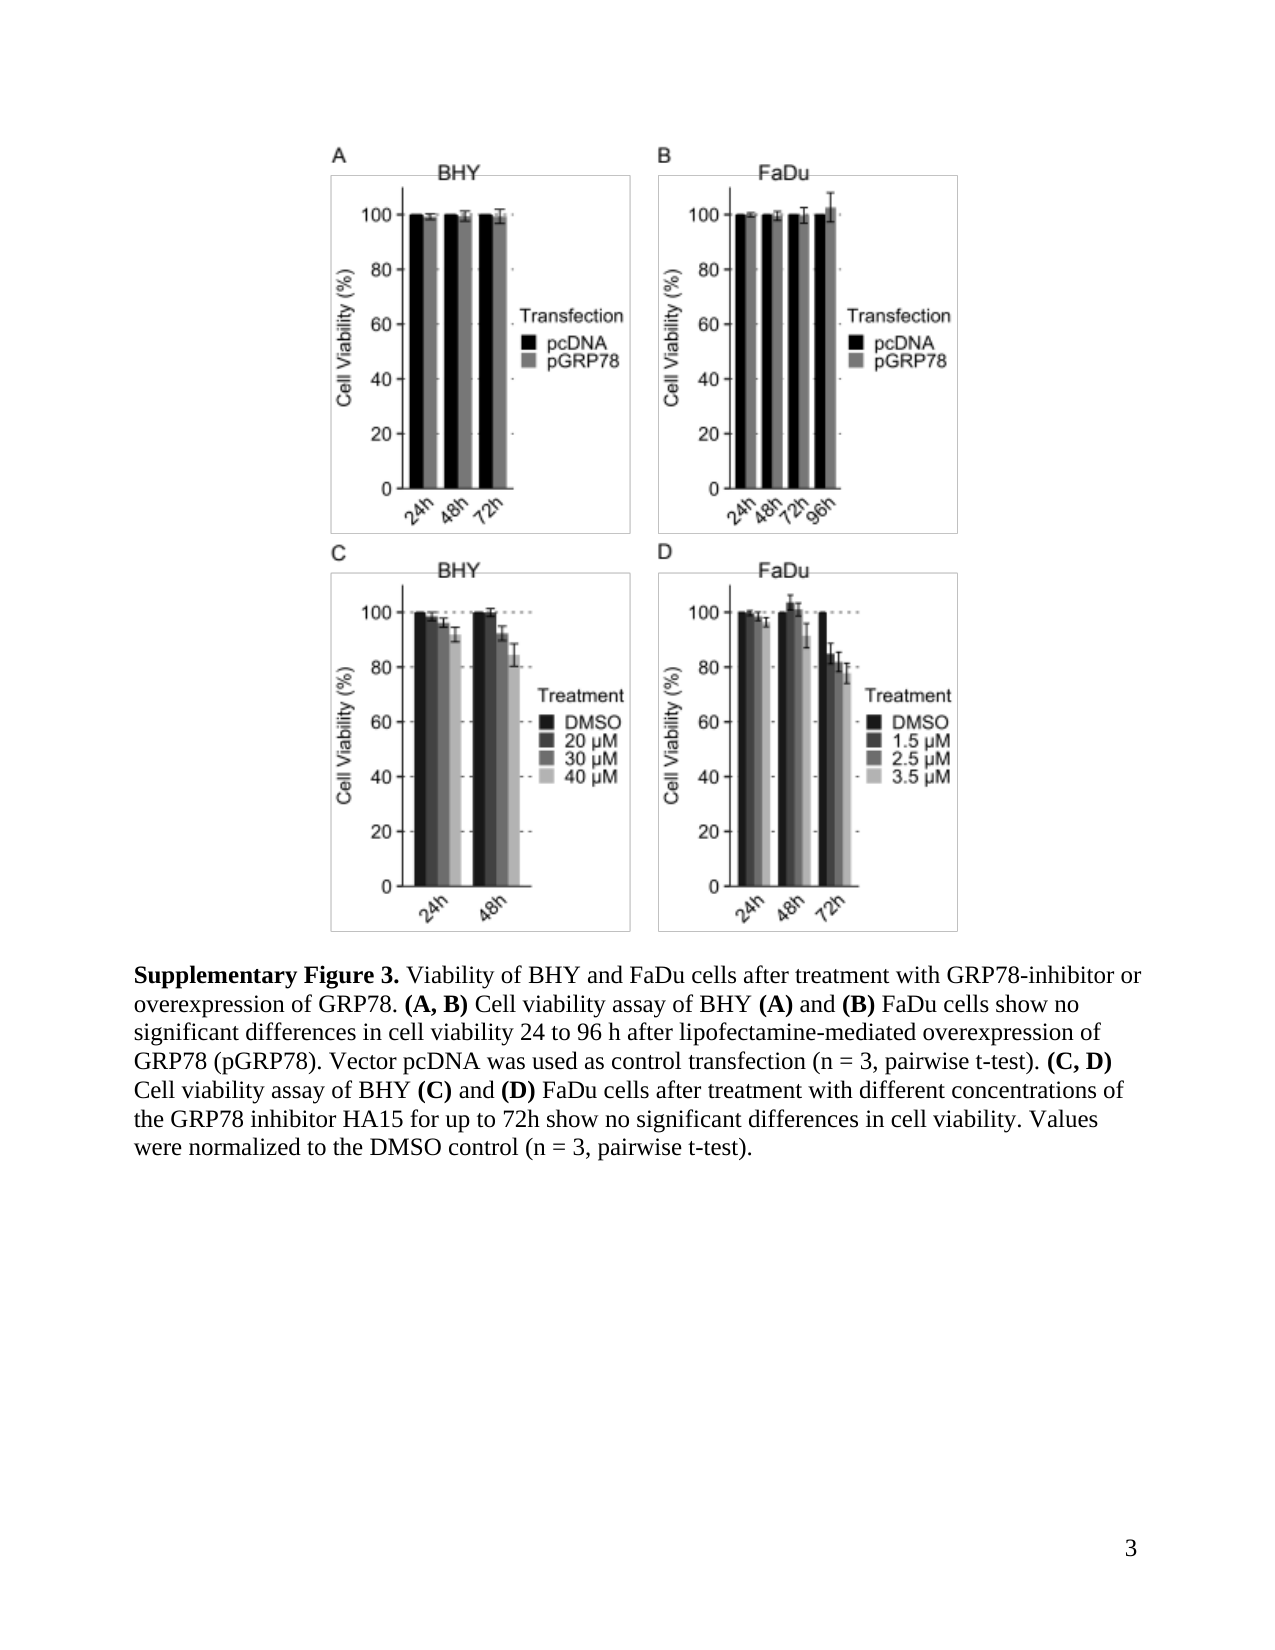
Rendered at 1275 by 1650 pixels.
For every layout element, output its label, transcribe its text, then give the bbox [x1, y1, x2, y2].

text Supplementary Figure 3. Viability of BHY and FaDu cells after treatment with GRP78-inhibitor or overexpression of GRP78. (A, B) Cell viability assay of BHY (A) and (B) FaDu cells show no significant differences in cell viability 24 to 96 h after lipofectamine-mediated overexpression of GRP78 (pGRP78). Vector pcDNA was used as control transfection (n = 3, pairwise t-test). (C, D) Cell viability assay of BHY (C) and (D) FaDu cells after treatment with different concentrations of the GRP78 inhibitor HA15 for up to 72h show no significant differences in cell viability. Values were normalized to the DMSO control (n = 3, pairwise t-test). [133, 960, 1152, 1161]
